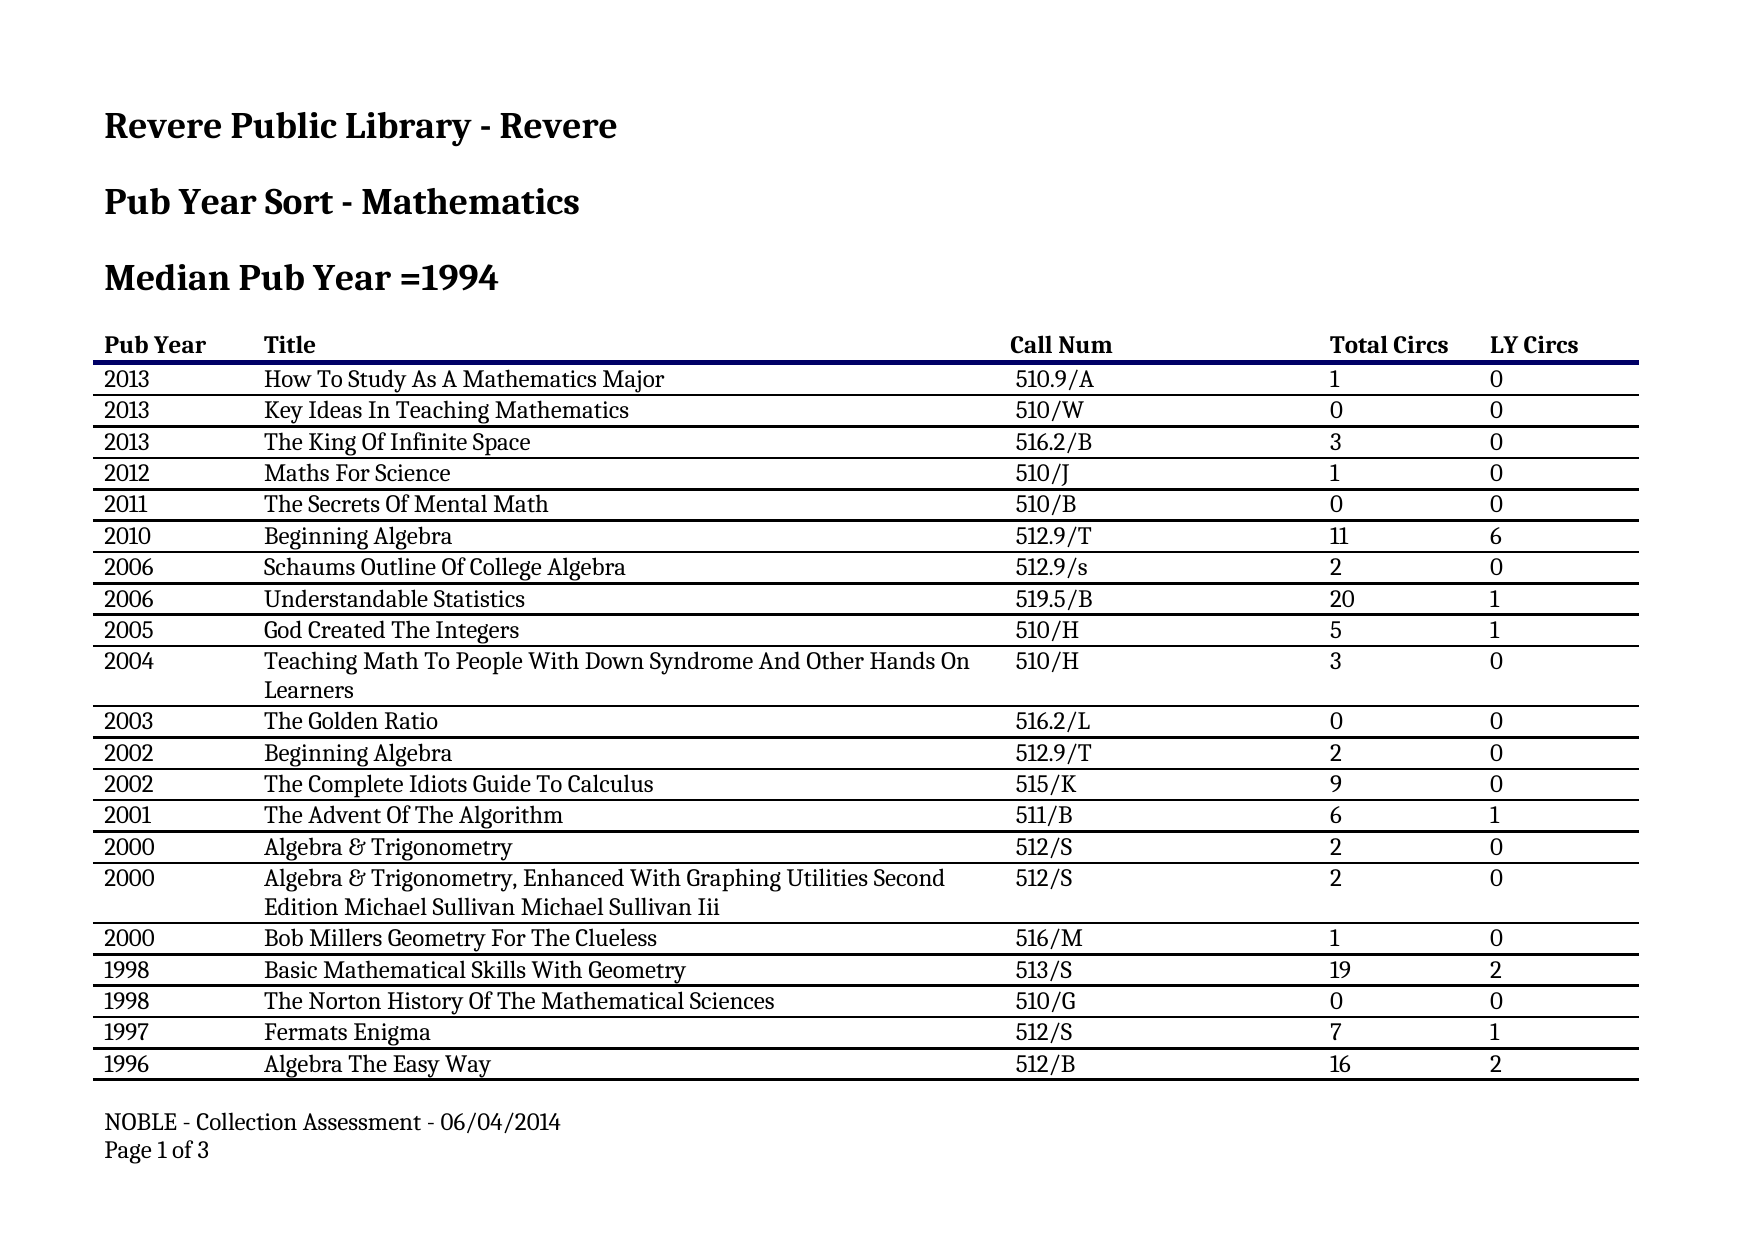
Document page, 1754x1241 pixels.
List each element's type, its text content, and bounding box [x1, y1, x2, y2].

table_cell 2003 [93, 707, 253, 736]
table_cell 0 [1319, 987, 1478, 1016]
table_cell 2013 [93, 428, 253, 456]
table_cell Beginning Algebra [253, 522, 999, 551]
table_cell 3 [1319, 647, 1478, 705]
table_cell 1 [1479, 616, 1638, 644]
table_cell 9 [1319, 770, 1478, 799]
table_header Call Num [999, 331, 1319, 360]
table_cell 512.9/s [999, 553, 1319, 582]
table_cell 2 [1319, 739, 1478, 767]
table_cell 0 [1479, 987, 1638, 1016]
table_cell 19 [1319, 956, 1478, 984]
table_cell The King Of Infinite Space [253, 428, 999, 456]
table_cell Maths For Science [253, 459, 999, 488]
table_cell 2000 [93, 864, 253, 922]
table_cell 1 [1479, 585, 1638, 613]
table_cell 2010 [93, 522, 253, 551]
table_cell 2 [1479, 956, 1638, 984]
table_cell 2006 [93, 585, 253, 613]
table_cell 0 [1479, 428, 1638, 456]
table_cell 20 [1319, 585, 1478, 613]
table_cell God Created The Integers [253, 616, 999, 644]
table_cell 511/B [999, 801, 1319, 830]
table_cell 516/M [999, 924, 1319, 953]
table_cell 516.2/L [999, 707, 1319, 736]
table_cell 512/S [999, 833, 1319, 861]
table_cell 0 [1479, 770, 1638, 799]
table_cell 510.9/A [999, 365, 1319, 394]
table_cell Key Ideas In Teaching Mathematics [253, 396, 999, 425]
table_cell 2005 [93, 616, 253, 644]
table_cell 1 [1479, 801, 1638, 830]
table_cell 1 [1319, 459, 1478, 488]
table_cell 0 [1479, 459, 1638, 488]
table_cell 516.2/B [999, 428, 1319, 456]
table_header Total Circs [1319, 331, 1478, 360]
table_cell 515/K [999, 770, 1319, 799]
table_cell The Norton History Of The Mathematical Sciences [253, 987, 999, 1016]
table_cell 0 [1319, 491, 1478, 519]
table_cell 512.9/T [999, 739, 1319, 767]
table_cell 512/B [999, 1050, 1319, 1078]
table_cell 1 [1319, 924, 1478, 953]
text Pub Year Sort - Mathematics [104, 181, 1650, 224]
table_cell 2004 [93, 647, 253, 705]
table_cell 16 [1319, 1050, 1478, 1078]
table_cell The Golden Ratio [253, 707, 999, 736]
table_header Title [253, 331, 999, 360]
table_cell 2011 [93, 491, 253, 519]
table_cell Teaching Math To People With Down Syndrome And Other Hands On Learners [253, 647, 999, 705]
table_cell Schaums Outline Of College Algebra [253, 553, 999, 582]
table_cell 0 [1479, 491, 1638, 519]
table_cell 11 [1319, 522, 1478, 551]
table_cell Understandable Statistics [253, 585, 999, 613]
table_cell 0 [1319, 396, 1478, 425]
table_cell 510/H [999, 647, 1319, 705]
table_cell 0 [1479, 396, 1638, 425]
table_cell The Complete Idiots Guide To Calculus [253, 770, 999, 799]
table_cell 2013 [93, 365, 253, 394]
table_cell 510/H [999, 616, 1319, 644]
table_cell 2 [1319, 553, 1478, 582]
table_cell 5 [1319, 616, 1478, 644]
table_cell Algebra & Trigonometry, Enhanced With Graphing Utilities Second Edition Michael Sullivan Michael Sullivan Iii [253, 864, 999, 922]
table_cell Fermats Enigma [253, 1018, 999, 1047]
table_cell The Advent Of The Algorithm [253, 801, 999, 830]
table_cell Algebra The Easy Way [253, 1050, 999, 1078]
table_cell 2006 [93, 553, 253, 582]
table_cell 0 [1479, 365, 1638, 394]
table_cell 0 [1319, 707, 1478, 736]
table_cell 1998 [93, 987, 253, 1016]
table_cell 3 [1319, 428, 1478, 456]
table_cell The Secrets Of Mental Math [253, 491, 999, 519]
table_cell 0 [1479, 864, 1638, 922]
table_header LY Circs [1479, 331, 1638, 360]
table_cell 510/G [999, 987, 1319, 1016]
table_cell 2013 [93, 396, 253, 425]
table_cell 6 [1479, 522, 1638, 551]
table_cell 0 [1479, 833, 1638, 861]
text Median Pub Year =1994 [104, 256, 1650, 299]
table_cell 0 [1479, 647, 1638, 705]
table_cell 0 [1479, 707, 1638, 736]
table_cell 0 [1479, 739, 1638, 767]
text Revere Public Library - Revere [104, 105, 1650, 148]
table_cell 2000 [93, 833, 253, 861]
table_cell 2 [1319, 833, 1478, 861]
table_cell Basic Mathematical Skills With Geometry [253, 956, 999, 984]
table_cell 513/S [999, 956, 1319, 984]
table_cell 1997 [93, 1018, 253, 1047]
table_cell 2002 [93, 770, 253, 799]
table_cell 510/W [999, 396, 1319, 425]
table_cell 2000 [93, 924, 253, 953]
table_cell 510/B [999, 491, 1319, 519]
table_cell 512/S [999, 1018, 1319, 1047]
table_cell 0 [1479, 553, 1638, 582]
table_cell Bob Millers Geometry For The Clueless [253, 924, 999, 953]
table_cell 7 [1319, 1018, 1478, 1047]
table_cell 2 [1479, 1050, 1638, 1078]
table_cell 510/J [999, 459, 1319, 488]
table_cell 2001 [93, 801, 253, 830]
table_cell 2 [1319, 864, 1478, 922]
table_cell 1996 [93, 1050, 253, 1078]
table_cell 6 [1319, 801, 1478, 830]
table_cell 1998 [93, 956, 253, 984]
table_cell 512/S [999, 864, 1319, 922]
table_header Pub Year [93, 331, 253, 360]
table_cell 2002 [93, 739, 253, 767]
table_cell 1 [1319, 365, 1478, 394]
table_cell How To Study As A Mathematics Major [253, 365, 999, 394]
table_cell Algebra & Trigonometry [253, 833, 999, 861]
table_cell Beginning Algebra [253, 739, 999, 767]
table_cell 0 [1479, 924, 1638, 953]
table_cell 512.9/T [999, 522, 1319, 551]
table_cell 2012 [93, 459, 253, 488]
table_cell 1 [1479, 1018, 1638, 1047]
table_cell 519.5/B [999, 585, 1319, 613]
